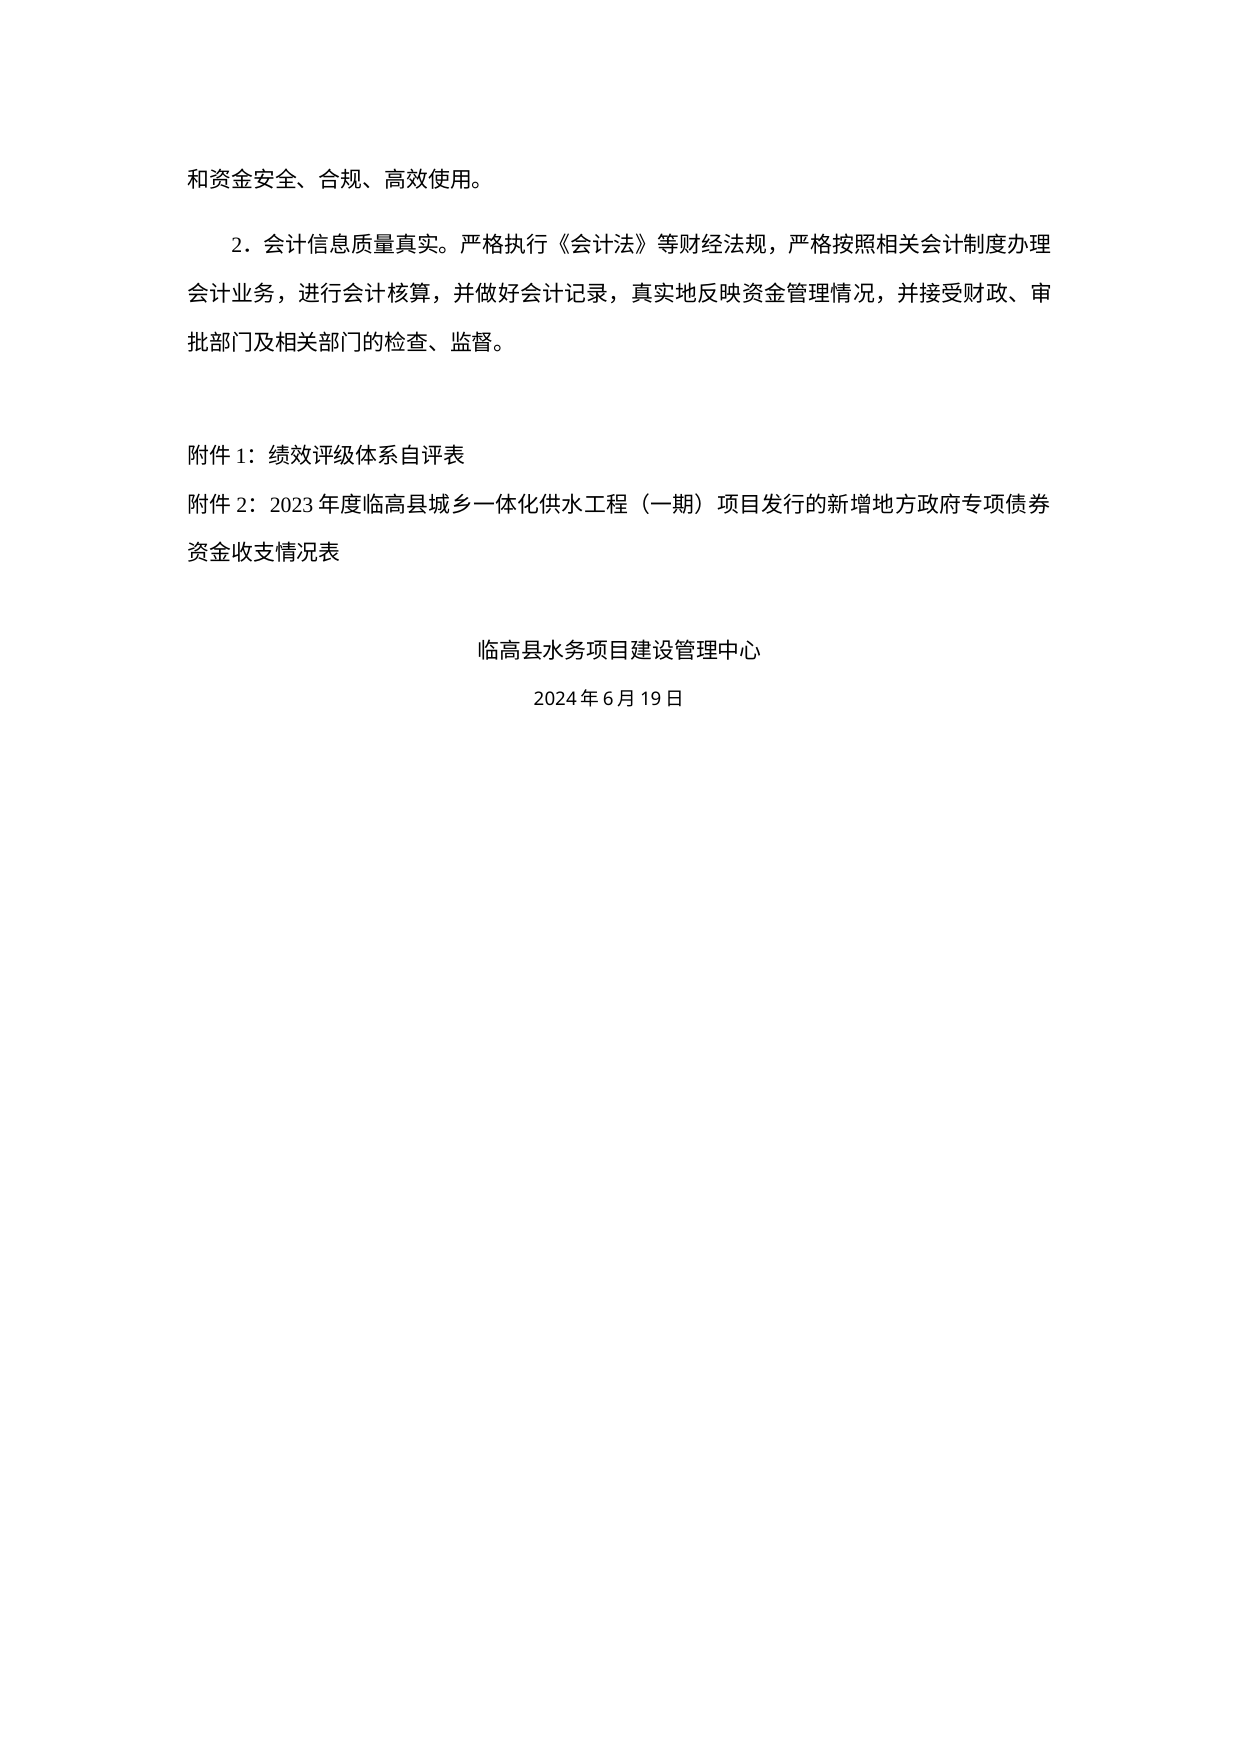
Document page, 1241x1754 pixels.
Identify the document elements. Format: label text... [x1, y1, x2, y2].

text 2．会计信息质量真实。严格执行《会计法》等财经法规，严格按照相关会计制度办理会计业务，进行会计核算，并做好会计记录，真实地反映资金管理情况，并接受财政、审批部门及相关部门的检查、监督。 [187, 227, 1053, 357]
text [187, 162, 1053, 194]
text 附件1：绩效评级体系自评表 附件2：2023年度临高县城乡一体化供水工程（一期）项目发行的新增地方政府专项债券资金收支情况表 临高县水务项目建设管理中心 2024年6月19日 [187, 389, 1053, 714]
